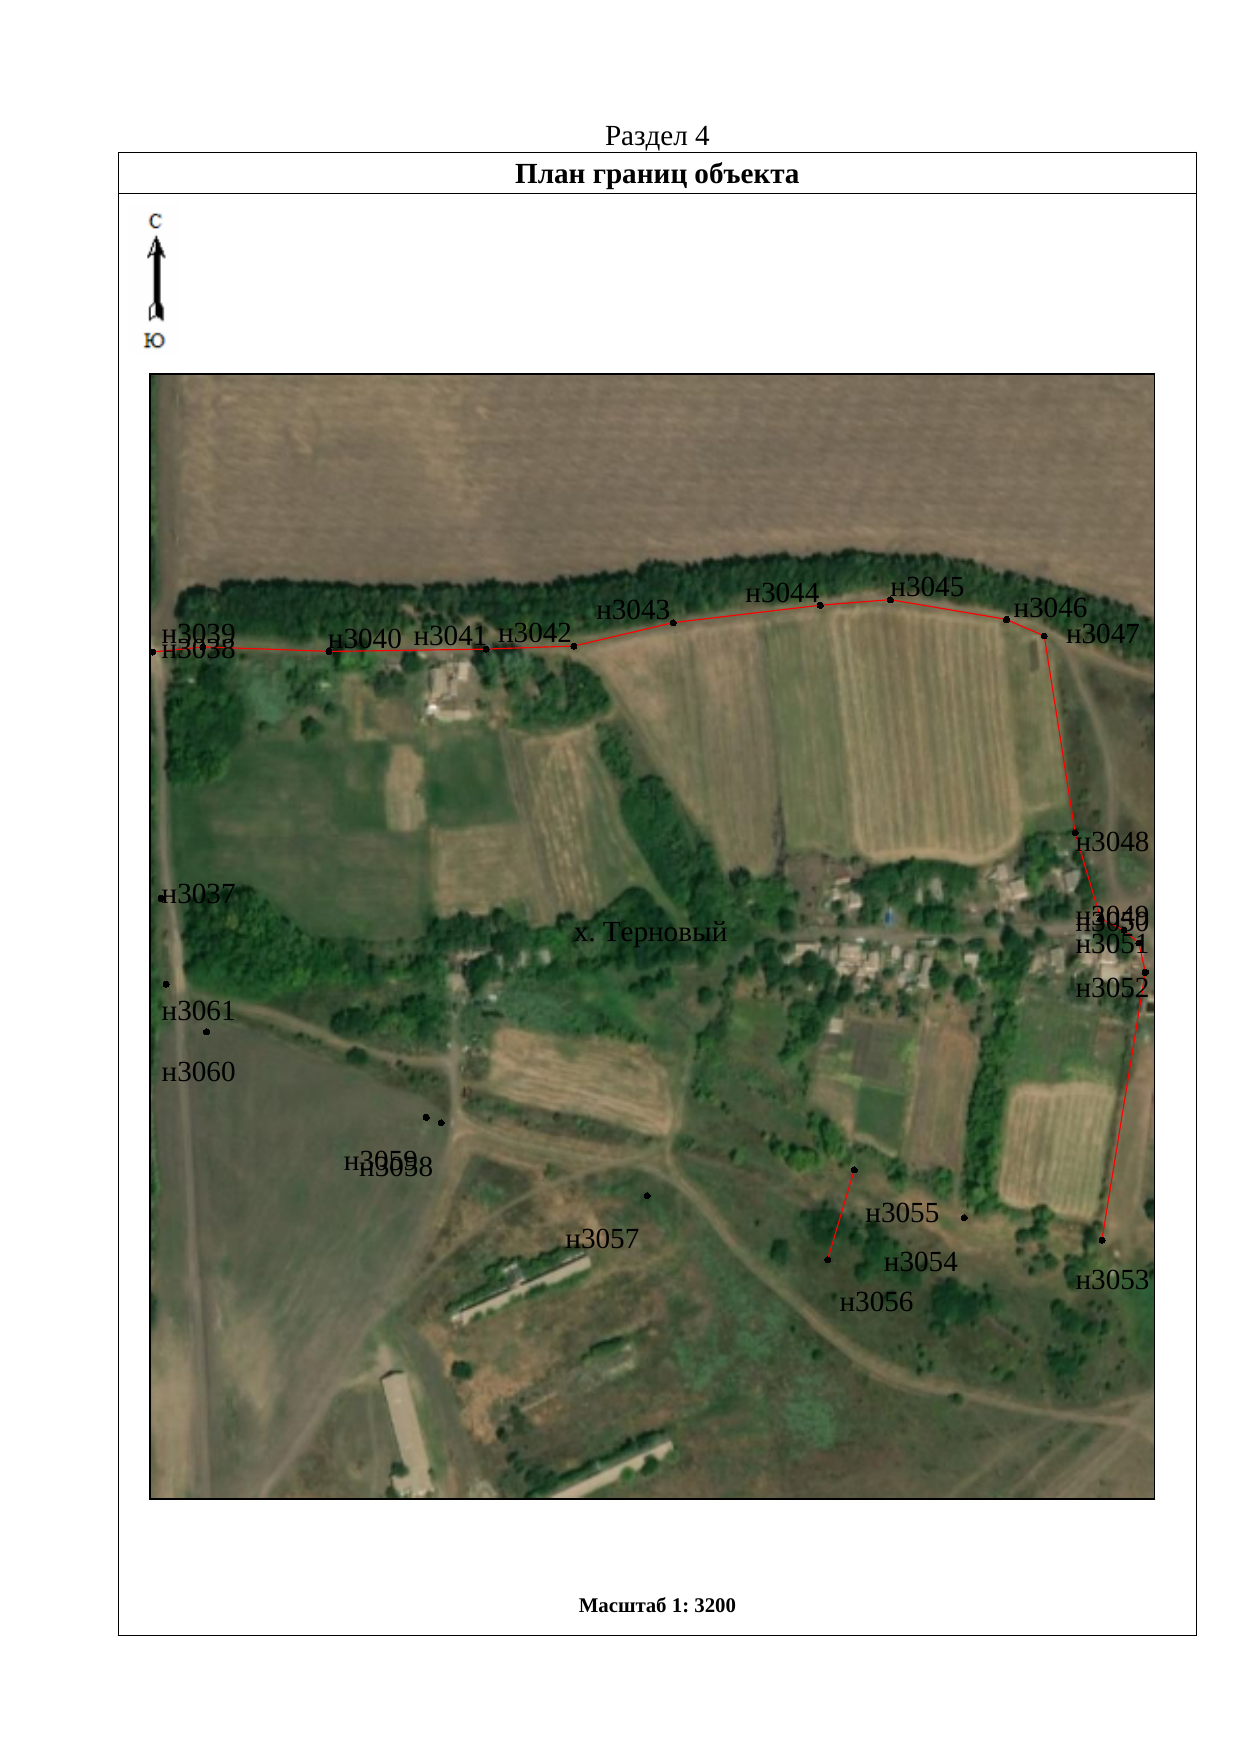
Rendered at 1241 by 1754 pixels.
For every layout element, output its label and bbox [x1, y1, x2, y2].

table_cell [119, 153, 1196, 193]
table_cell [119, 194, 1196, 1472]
picture [128, 203, 179, 354]
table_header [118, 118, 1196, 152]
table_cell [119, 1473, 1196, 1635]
